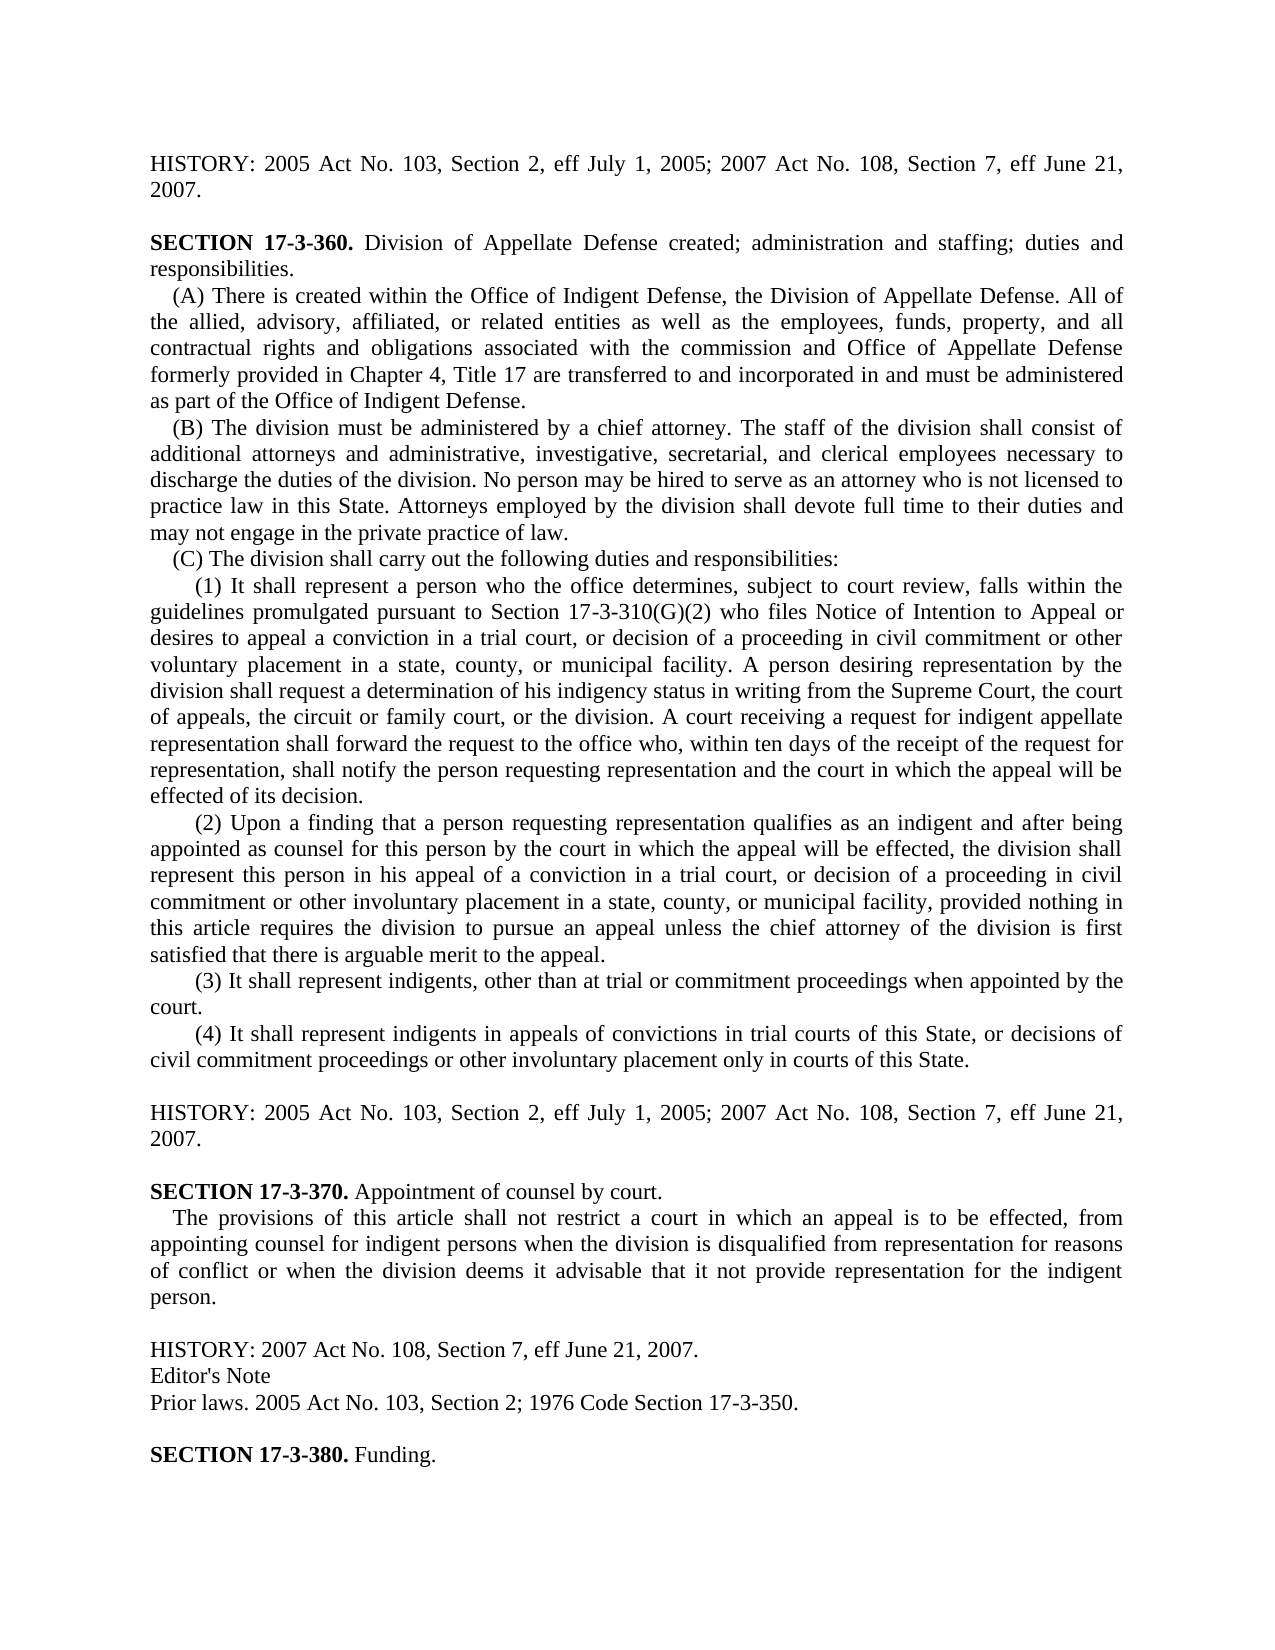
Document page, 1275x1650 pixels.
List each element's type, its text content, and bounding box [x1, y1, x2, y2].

text (3) It shall represent indigents, other than at trial or commitment proceedings when appointed by the court. [150, 967, 1125, 1020]
text Editor's Note [150, 1362, 1125, 1389]
text (1) It shall represent a person who the office determines, subject to court review, falls within the guidelines promulgated pursuant to Section 17-3-310(G)(2) who files Notice of Intention to Appeal or desires to appeal a conviction in a trial court, or decision of a proceeding in civil commitment or other voluntary placement in a state, county, or municipal facility. A person desiring representation by the division shall request a determination of his indigency status in writing from the Supreme Court, the court of appeals, the circuit or family court, or the division. A court receiving a request for indigent appellate representation shall forward the request to the office who, within ten days of the receipt of the request for representation, shall notify the person requesting representation and the court in which the appeal will be effected of its decision. [150, 572, 1125, 809]
text The provisions of this article shall not restrict a court in which an appeal is to be effected, from appointing counsel for indigent persons when the division is disqualified from representation for reasons of conflict or when the division deems it advisable that it not provide representation for the indigent person. [150, 1204, 1125, 1309]
text HISTORY: 2005 Act No. 103, Section 2, eff July 1, 2005; 2007 Act No. 108, Section 7, eff June 21, 2007. [150, 150, 1125, 203]
text Prior laws. 2005 Act No. 103, Section 2; 1976 Code Section 17-3-350. [150, 1389, 1125, 1415]
text (B) The division must be administered by a chief attorney. The staff of the division shall consist of additional attorneys and administrative, investigative, secretarial, and clerical employees necessary to discharge the duties of the division. No person may be hired to serve as an attorney who is not licensed to practice law in this State. Attorneys employed by the division shall devote full time to their duties and may not engage in the private practice of law. [150, 413, 1125, 545]
text (C) The division shall carry out the following duties and responsibilities: [150, 545, 1125, 572]
text SECTION 17-3-370. Appointment of counsel by court. [150, 1178, 1125, 1204]
text (A) There is created within the Office of Indigent Defense, the Division of Appellate Defense. All of the allied, advisory, affiliated, or related entities as well as the employees, funds, property, and all contractual rights and obligations associated with the commission and Office of Appellate Defense formerly provided in Chapter 4, Title 17 are transferred to and incorporated in and must be administered as part of the Office of Indigent Defense. [150, 282, 1125, 413]
text SECTION 17-3-380. Funding. [150, 1441, 1125, 1468]
text (2) Upon a finding that a person requesting representation qualifies as an indigent and after being appointed as counsel for this person by the court in which the appeal will be effected, the division shall represent this person in his appeal of a conviction in a trial court, or decision of a proceeding in civil commitment or other involuntary placement in a state, county, or municipal facility, provided nothing in this article requires the division to pursue an appeal unless the chief attorney of the division is first satisfied that there is arguable merit to the appeal. [150, 809, 1125, 967]
text (4) It shall represent indigents in appeals of convictions in trial courts of this State, or decisions of civil commitment proceedings or other involuntary placement only in courts of this State. [150, 1020, 1125, 1072]
text HISTORY: 2005 Act No. 103, Section 2, eff July 1, 2005; 2007 Act No. 108, Section 7, eff June 21, 2007. [150, 1099, 1125, 1151]
text SECTION 17-3-360. Division of Appellate Defense created; administration and staffing; duties and responsibilities. [150, 229, 1125, 282]
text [150, 1336, 1125, 1362]
